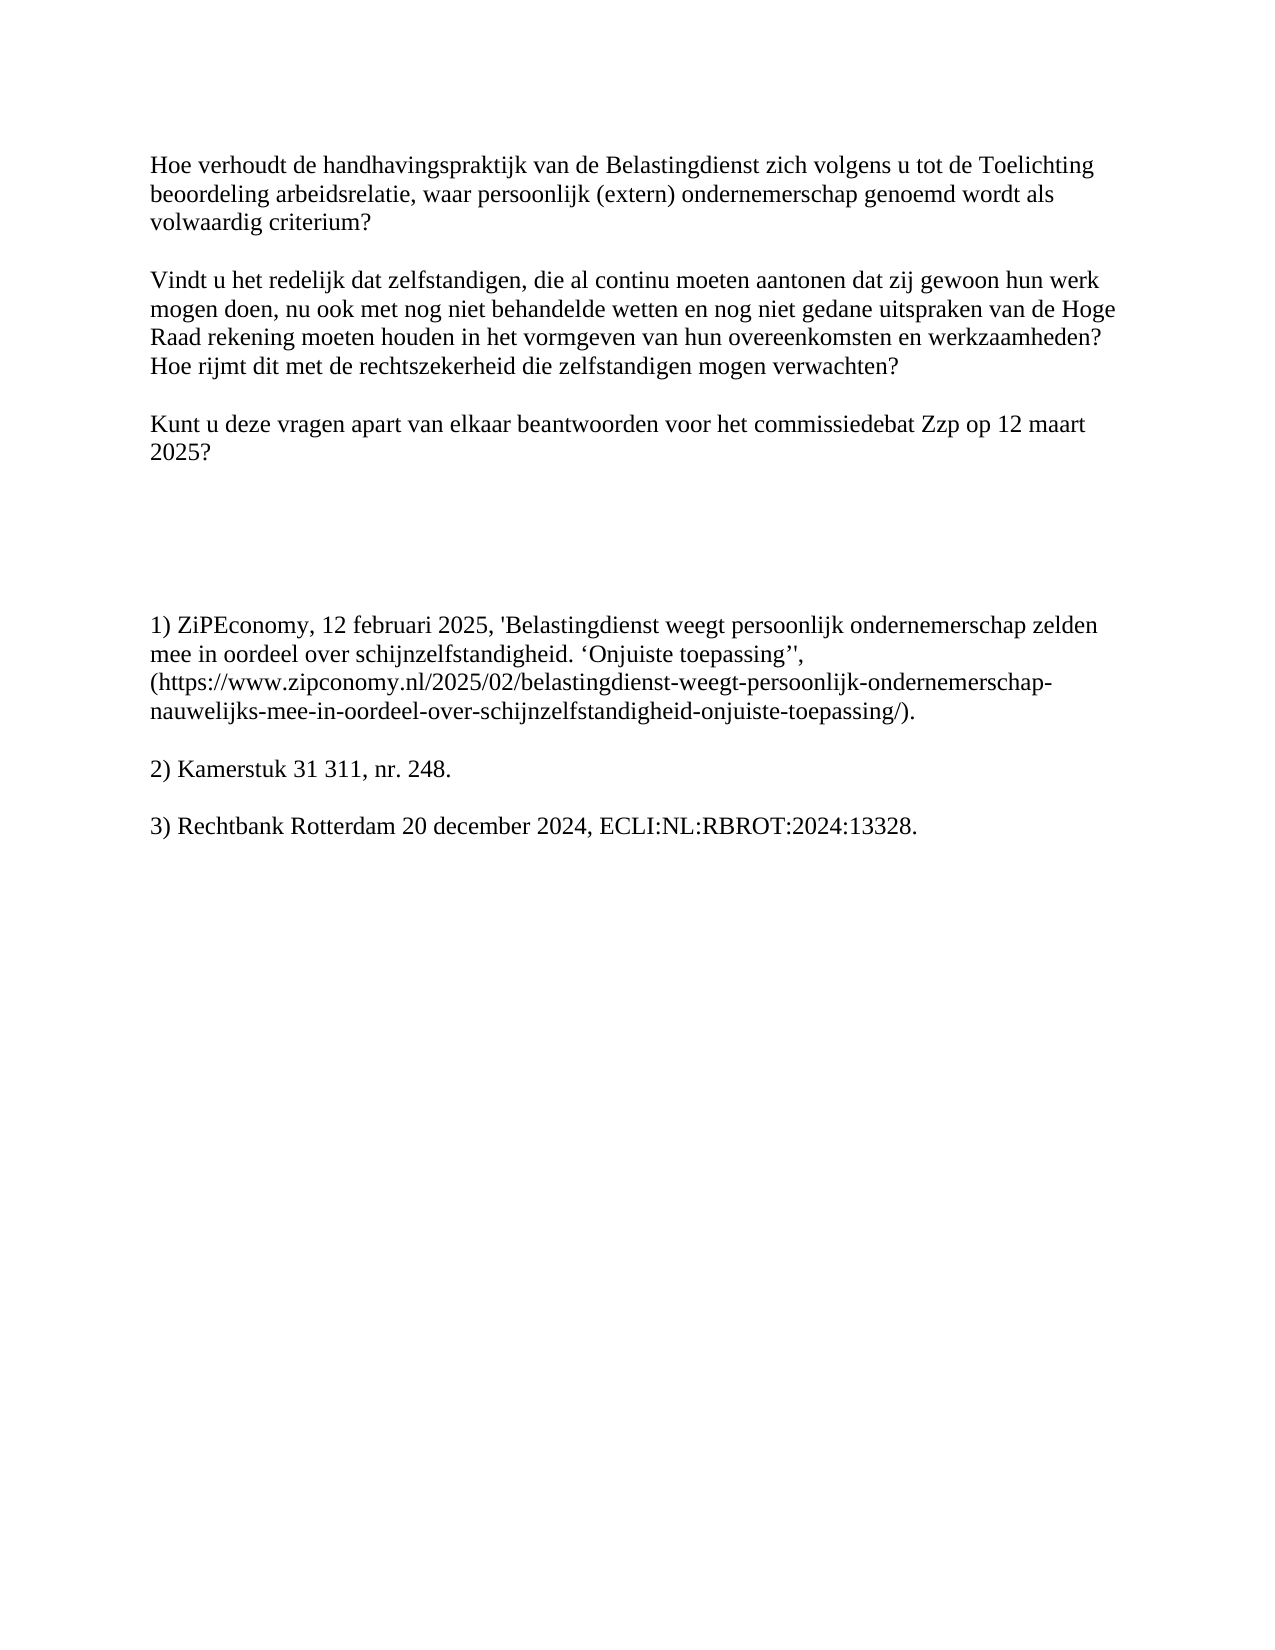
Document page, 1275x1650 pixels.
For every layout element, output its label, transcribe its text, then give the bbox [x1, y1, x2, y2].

text 3) Rechtbank Rotterdam 20 december 2024, ECLI:NL:RBROT:2024:13328. [150, 811, 1125, 869]
text 1) ZiPEconomy, 12 februari 2025, 'Belastingdienst weegt persoonlijk ondernemerschap zelden mee in oordeel over schijnzelfstandigheid. ‘Onjuiste toepassing’', (https://www.zipconomy.nl/2025/02/belastingdienst-weegt-persoonlijk-ondernemerschap-nauwelijks-mee-in-oordeel-over-schijnzelfstandigheid-onjuiste-toepassing/). [150, 610, 1125, 754]
text 2) Kamerstuk 31 311, nr. 248. [150, 754, 1125, 811]
